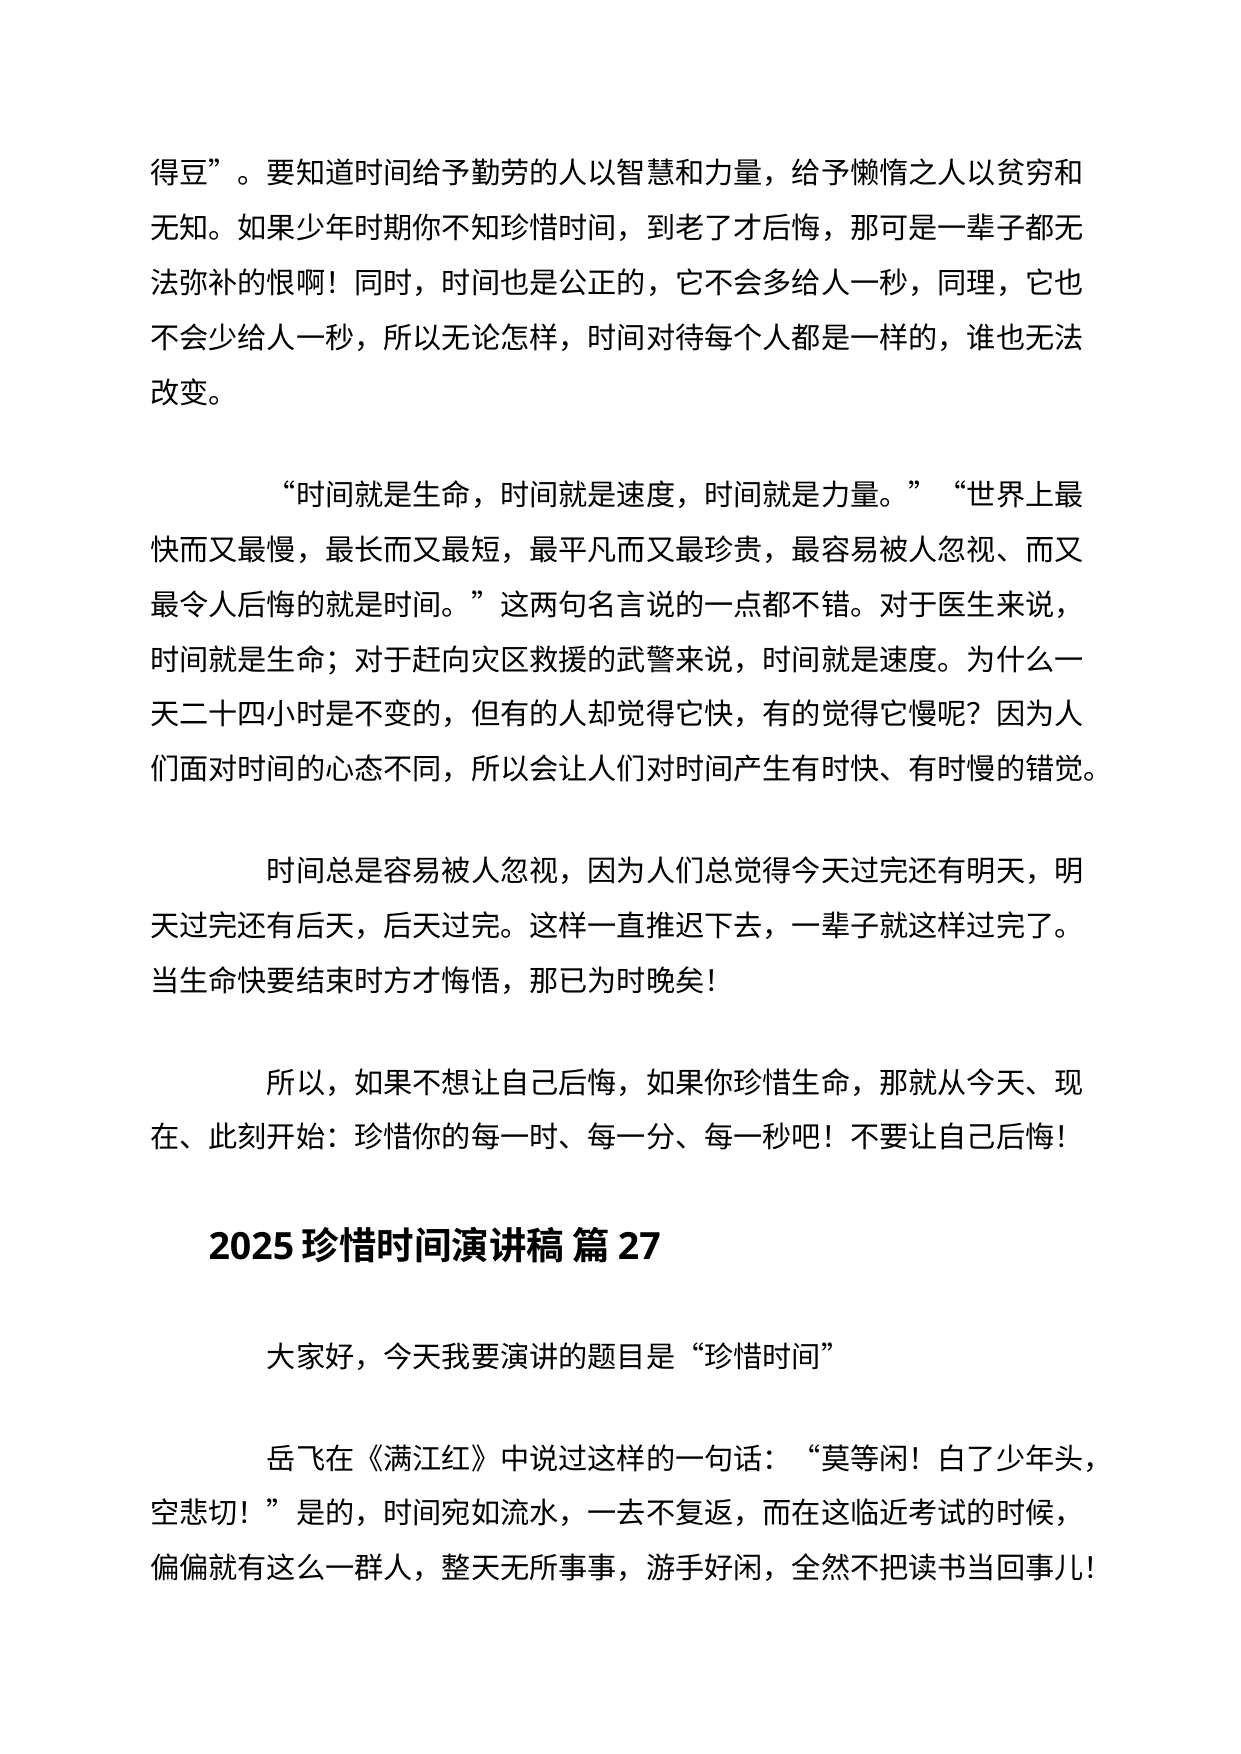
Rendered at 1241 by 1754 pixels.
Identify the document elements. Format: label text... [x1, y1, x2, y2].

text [150, 150, 1090, 412]
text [150, 1435, 1090, 1587]
text 时间总是容易被人忽视，因为人们总觉得今天过完还有明天，明天过完还有后天，后天过完。这样一直推迟下去，一辈子就这样过完了。当生命快要结束时方才悔悟，那已为时晚矣！ [150, 848, 1090, 1000]
text 所以，如果不想让自己后悔，如果你珍惜生命，那就从今天、现在、此刻开始：珍惜你的每一时、每一分、每一秒吧！不要让自己后悔！ [150, 1059, 1090, 1156]
text 大家好，今天我要演讲的题目是“珍惜时间” [150, 1333, 1090, 1376]
text 2025珍惜时间演讲稿 篇27 [150, 1216, 1090, 1270]
text “时间就是生命，时间就是速度，时间就是力量。”“世界上最快而又最慢，最长而又最短，最平凡而又最珍贵，最容易被人忽视、而又最令人后悔的就是时间。”这两句名言说的一点都不错。对于医生来说，时间就是生命；对于赶向灾区救援的武警来说，时间就是速度。为什么一天二十四小时是不变的，但有的人却觉得它快，有的觉得它慢呢？因为人们面对时间的心态不同，所以会让人们对时间产生有时快、有时慢的错觉。 [150, 471, 1090, 788]
